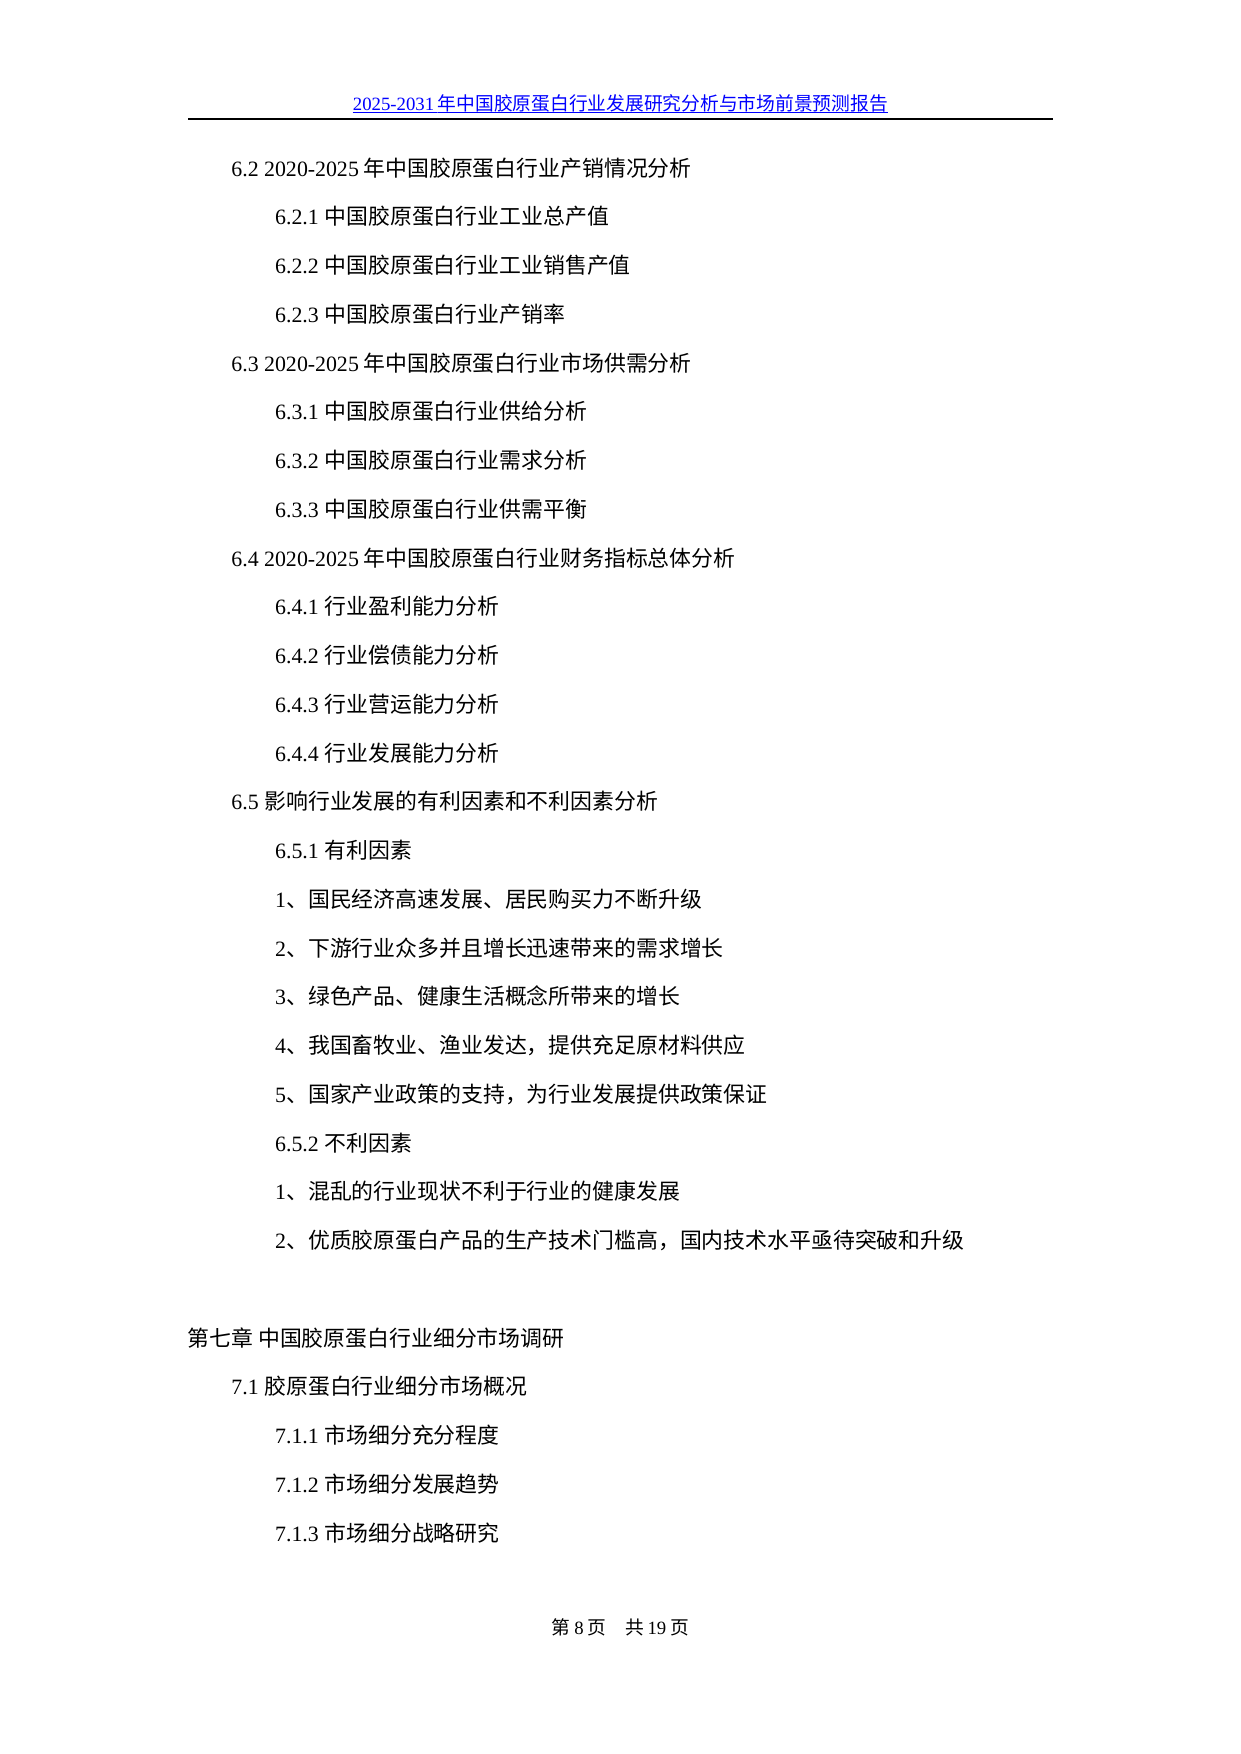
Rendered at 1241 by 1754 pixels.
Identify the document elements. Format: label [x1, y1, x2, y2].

text [187, 150, 1053, 1548]
